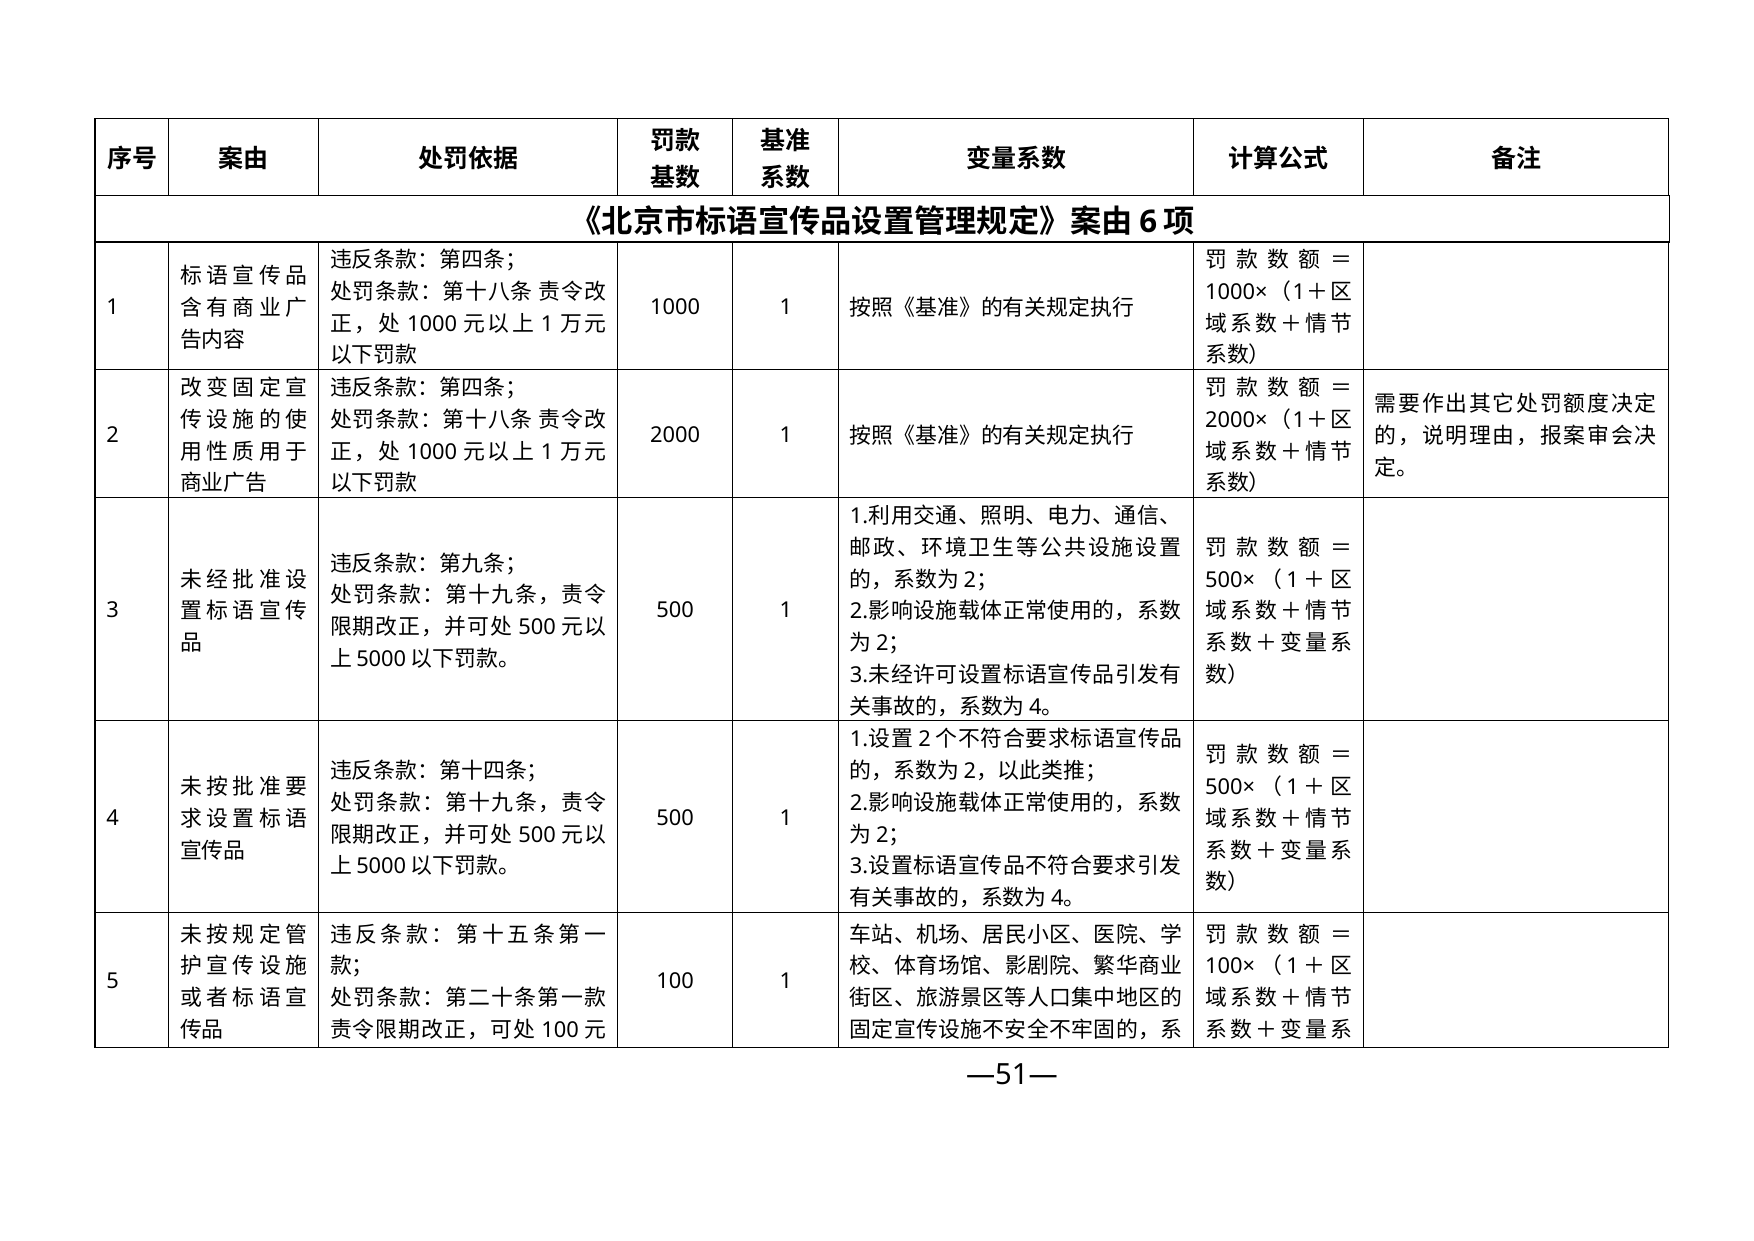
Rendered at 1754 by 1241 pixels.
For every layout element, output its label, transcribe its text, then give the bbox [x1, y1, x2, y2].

table_cell 2000 [618, 370, 732, 497]
table_cell 未经批准设置标语宣传品 [169, 498, 318, 720]
table_cell 4 [96, 721, 168, 912]
table_header 处罚依据 [319, 119, 617, 195]
table_cell 《北京市标语宣传品设置管理规定》案由6项 [96, 196, 1669, 241]
table_cell 按照《基准》的有关规定执行 [839, 243, 1193, 369]
table_cell 标语宣传品含有商业广告内容 [169, 243, 318, 369]
table_cell 1 [733, 370, 838, 497]
table_cell 违反条款：第九条； 处罚条款：第十九条，责令限期改正，并可处500元以上5000以下罚款。 [319, 498, 617, 720]
table_cell 100 [618, 913, 732, 1047]
table_cell 改变固定宣传设施的使用性质用于商业广告 [169, 370, 318, 497]
table_cell 3 [96, 498, 168, 720]
table_header 序号 [96, 119, 168, 195]
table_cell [319, 913, 617, 1047]
table_cell 500 [618, 498, 732, 720]
table_cell 1 [733, 721, 838, 912]
table_cell 违反条款：第四条； 处罚条款：第十八条 责令改正，处1000元以上1万元以下罚款 [319, 370, 617, 497]
table_cell [1364, 243, 1668, 369]
table_cell 1 [733, 913, 838, 1047]
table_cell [839, 913, 1193, 1047]
table_cell [1364, 498, 1668, 720]
table_cell 未按规定管护宣传设施或者标语宣传品 [169, 913, 318, 1047]
table_cell 罚款数额＝500×（1＋区域系数＋情节系数＋变量系数） [1194, 498, 1363, 720]
table_cell 1.设置2个不符合要求标语宣传品的，系数为2，以此类推； 2.影响设施载体正常使用的，系数为2； 3.设置标语宣传品不符合要求引发有关事故的，系数为4。 [839, 721, 1193, 912]
table_cell 罚款数额＝500×（1＋区域系数＋情节系数＋变量系数） [1194, 721, 1363, 912]
table_header 计算公式 [1194, 119, 1363, 195]
table_cell 1 [733, 243, 838, 369]
table_header 备注 [1364, 119, 1668, 195]
table_cell 罚款数额＝1000×（1＋区域系数＋情节系数） [1194, 243, 1363, 369]
table_cell 违反条款：第四条； 处罚条款：第十八条 责令改正，处1000元以上1万元以下罚款 [319, 243, 617, 369]
table_cell 500 [618, 721, 732, 912]
table_cell 罚款数额＝100×（1＋区域系数＋情节系数＋变量系数） [1194, 913, 1363, 1047]
table_header 变量系数 [839, 119, 1193, 195]
table_cell 1000 [618, 243, 732, 369]
table_cell 需要作出其它处罚额度决定的，说明理由，报案审会决定。 [1364, 370, 1668, 497]
table_header 罚款 基数 [618, 119, 732, 195]
table_cell 1 [96, 243, 168, 369]
table_cell 1.利用交通、照明、电力、通信、邮政、环境卫生等公共设施设置的，系数为2； 2.影响设施载体正常使用的，系数为2； 3.未经许可设置标语宣传品引发有关事故的，系数为4。 [839, 498, 1193, 720]
table_cell 罚款数额＝2000×（1＋区域系数＋情节系数） [1194, 370, 1363, 497]
table_cell 5 [96, 913, 168, 1047]
table_cell [1364, 721, 1668, 912]
table_cell 2 [96, 370, 168, 497]
table_header 案由 [169, 119, 318, 195]
table_cell 违反条款：第十四条； 处罚条款：第十九条，责令限期改正，并可处500元以上5000以下罚款。 [319, 721, 617, 912]
table_cell 未按批准要求设置标语宣传品 [169, 721, 318, 912]
table_cell 1 [733, 498, 838, 720]
table_cell 按照《基准》的有关规定执行 [839, 370, 1193, 497]
table_cell [1364, 913, 1668, 1047]
table_header 基准 系数 [733, 119, 838, 195]
